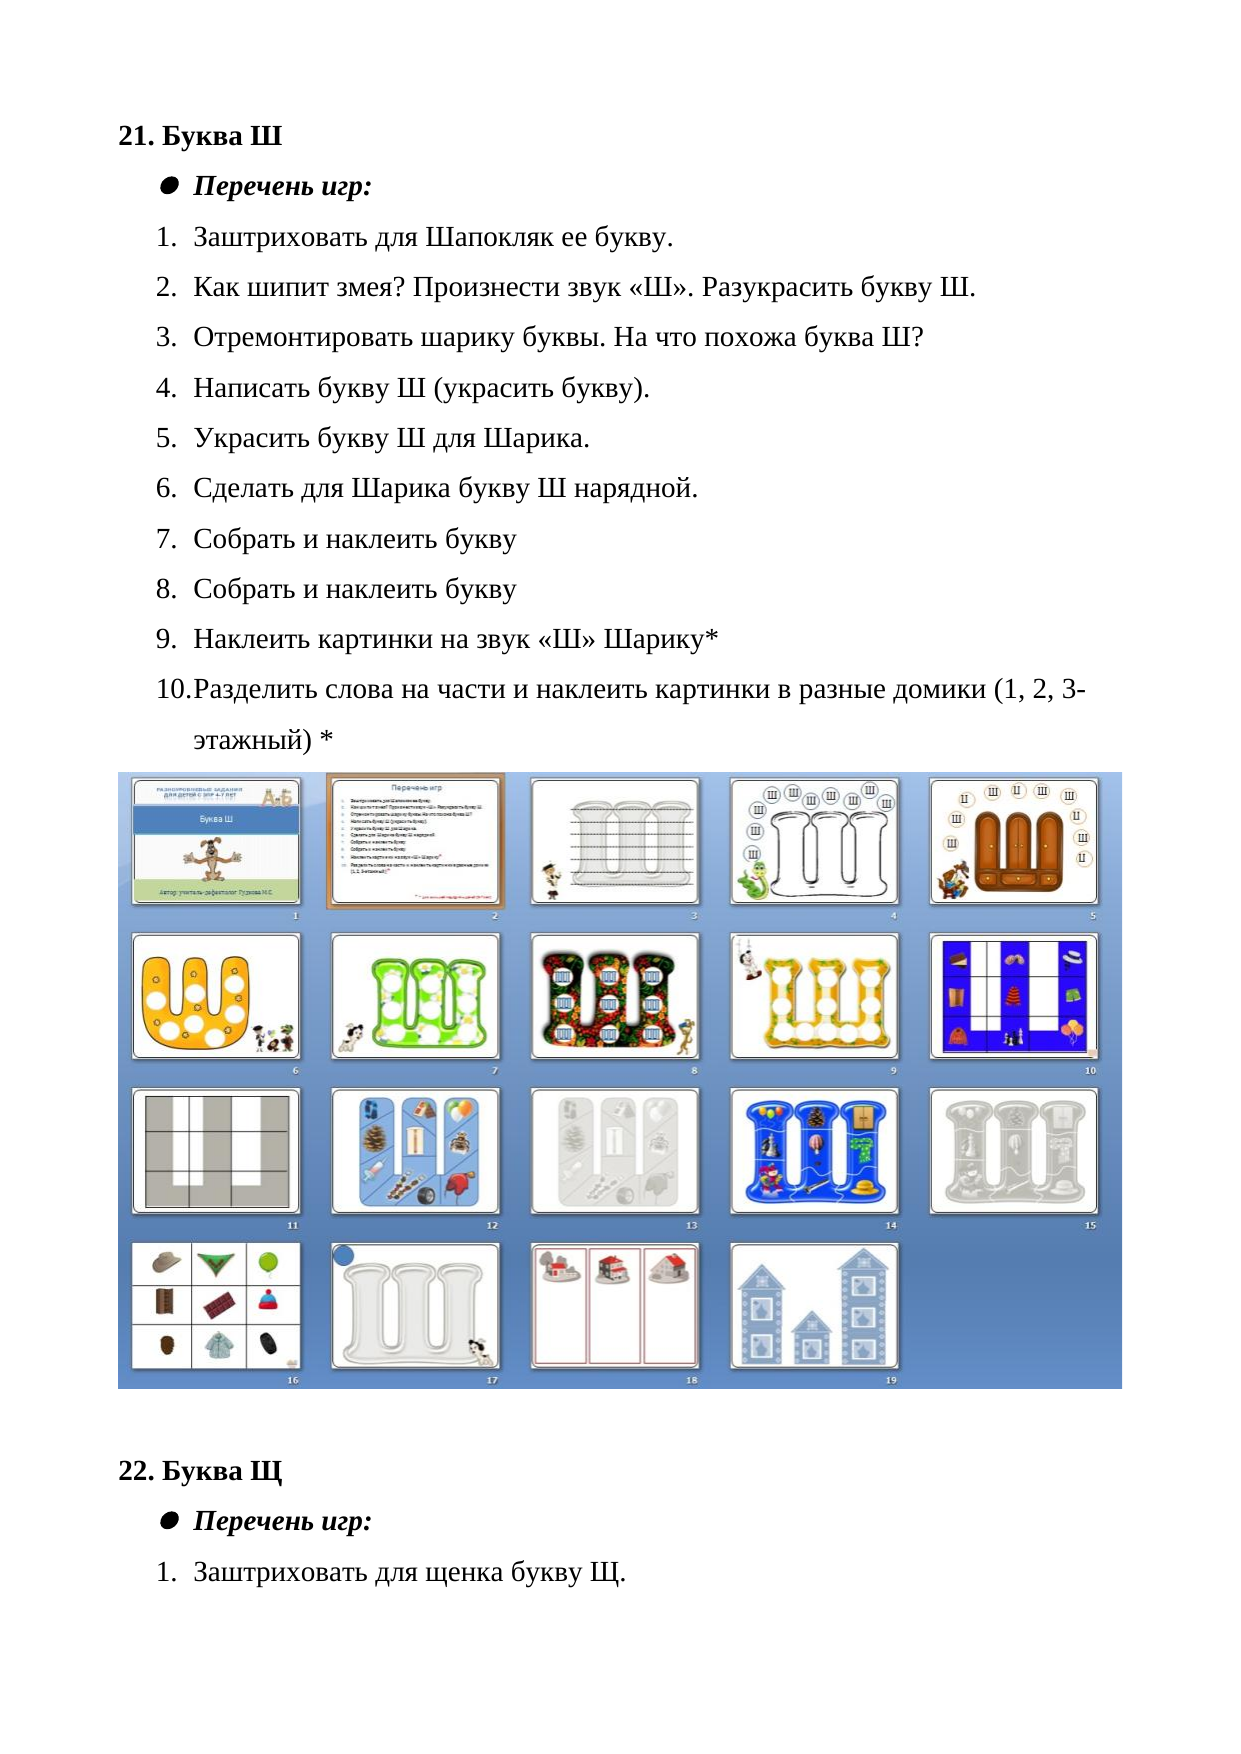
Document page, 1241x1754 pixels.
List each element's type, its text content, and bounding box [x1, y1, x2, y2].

list Сделать для Шарика букву Ш нарядной. [156, 470, 1122, 504]
list Украсить букву Ш для Шарика. [156, 420, 1122, 454]
list Отремонтировать шарику буквы. На что похожа буква Ш? [156, 319, 1122, 353]
list Перечень игр: [156, 1503, 1122, 1537]
list Перечень игр: [156, 168, 1122, 202]
list Разделить слова на части и наклеить картинки в разные домики (1, 2, 3-этажный) * [156, 672, 1122, 756]
list Собрать и наклеить букву [156, 571, 1122, 604]
list Заштриховать для Шапокляк ее букву. [156, 219, 1122, 252]
list Как шипит змея? Произнести звук «Ш». Разукрасить букву Ш. [156, 269, 1122, 303]
list Собрать и наклеить букву [156, 521, 1122, 554]
list Наклеить картинки на звук «Ш» Шарику* [156, 621, 1122, 655]
list Написать букву Ш (украсить букву). [156, 370, 1122, 403]
list Заштриховать для щенка букву Щ. [156, 1554, 1122, 1587]
picture [118, 772, 1123, 1389]
text 22. Буква Щ [118, 1453, 1122, 1487]
text 21. Буква Ш [118, 118, 1122, 152]
